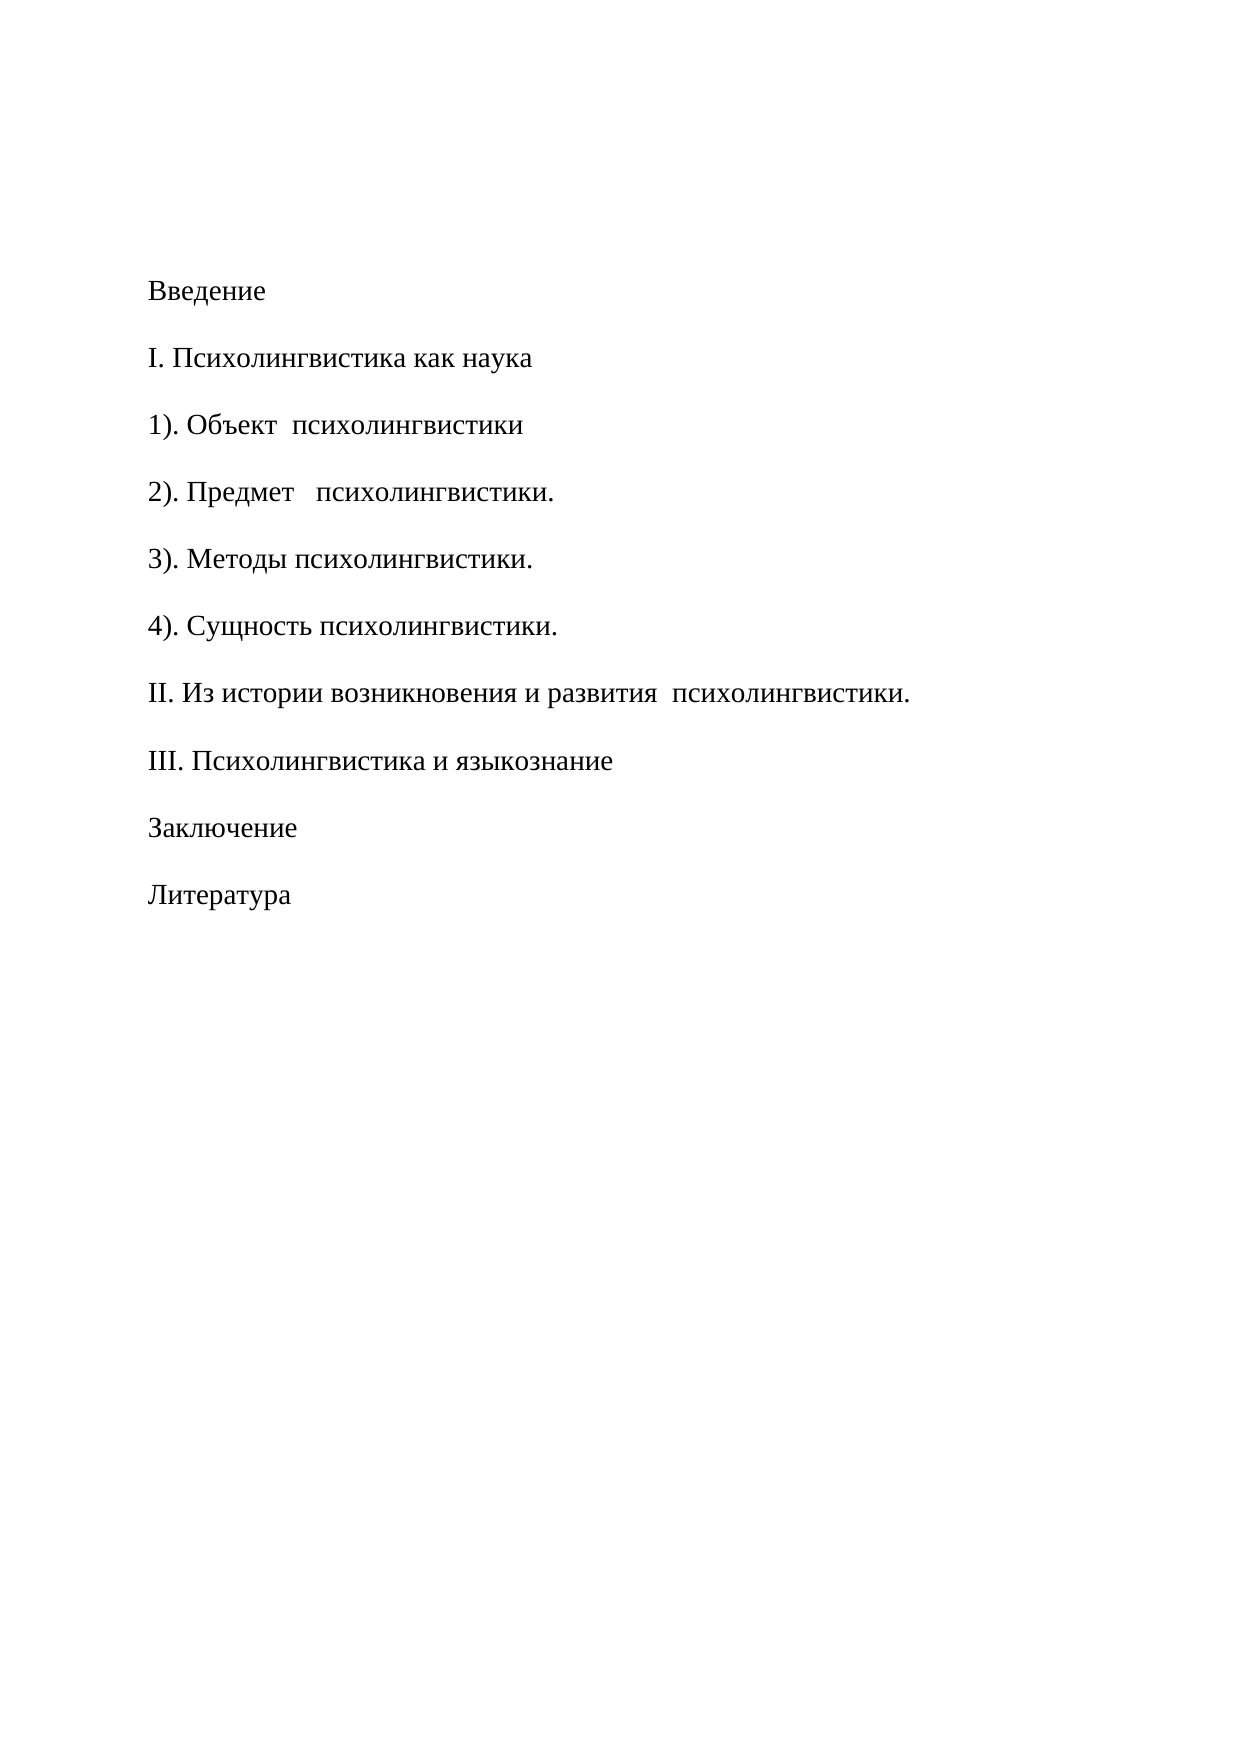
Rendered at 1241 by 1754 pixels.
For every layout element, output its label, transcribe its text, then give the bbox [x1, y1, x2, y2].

text Литература [148, 877, 1152, 910]
text Заключение [148, 810, 1152, 843]
text Введение [148, 273, 1152, 307]
text I. Психолингвистика как наука [148, 340, 1152, 374]
text 2). Предмет психолингвистики. [148, 474, 1152, 508]
text II. Из истории возникновения и развития психолингвистики. [148, 676, 1152, 709]
text 4). Сущность психолингвистики. [148, 608, 1152, 642]
text III. Психолингвистика и языкознание [148, 743, 1152, 776]
text 3). Методы психолингвистики. [148, 541, 1152, 575]
text 1). Объект психолингвистики [148, 407, 1152, 441]
